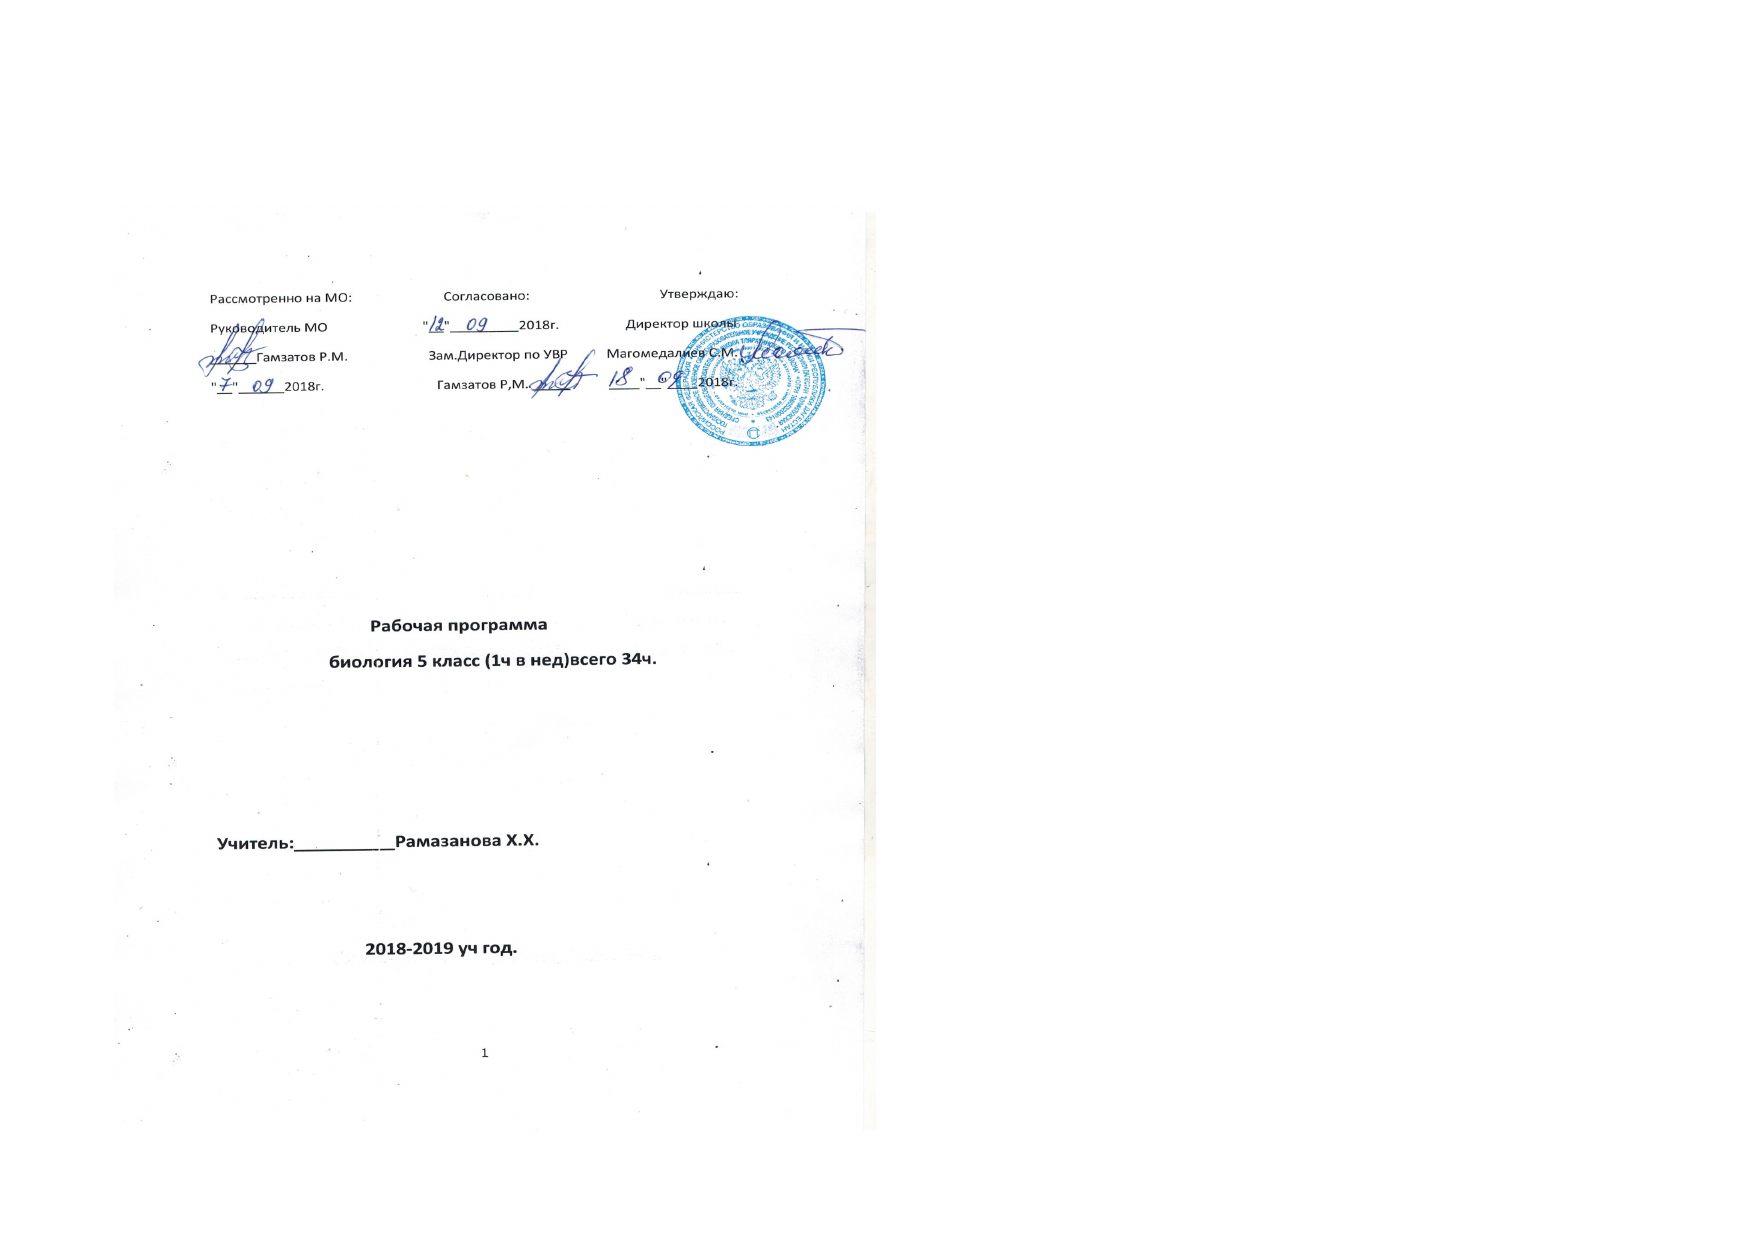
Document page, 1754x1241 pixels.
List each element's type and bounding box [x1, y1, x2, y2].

picture [103, 203, 887, 1140]
